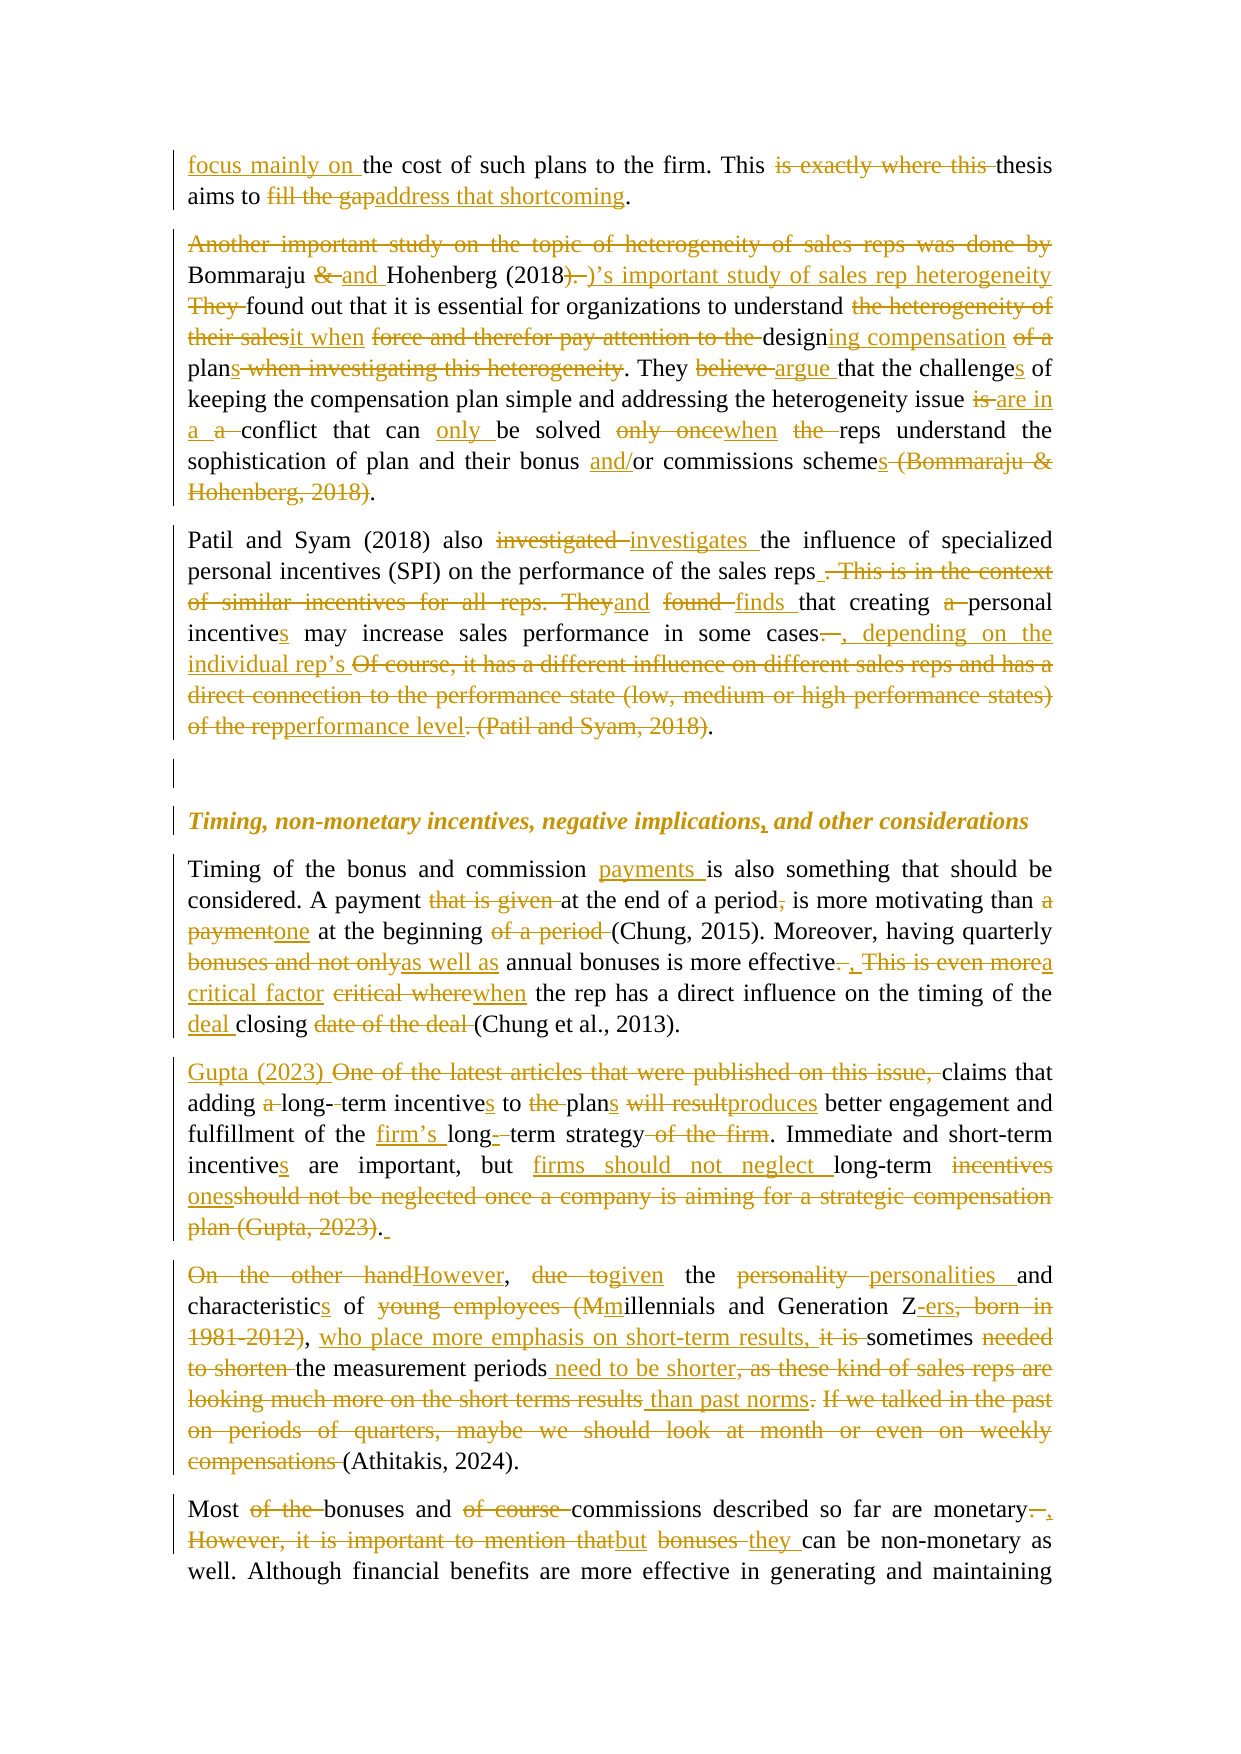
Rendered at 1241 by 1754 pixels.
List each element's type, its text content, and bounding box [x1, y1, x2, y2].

text claims that adding long-term incentive to plan better engagement and fulfillment of the longterm strategy. Immediate and short-term incentive are important, but long-term . [187, 1057, 1053, 1241]
text Timing, non-monetary incentives, negative implications and other considerations [187, 806, 1053, 835]
text Patil and Syam (2018) also the influence of specialized personal incentives (SPI) on the performance of the sales reps that creating personal incentive may increase sales performance in some cases. [187, 697, 1053, 740]
text Timing of the bonus and commission is also something that should be considered. A payment at the end of a period is more motivating than at the beginning (Chung, 2015). Moreover, having quarterly annual bonuses is more effective the rep has a direct influence on the timing of the closing (Chung et al., 2013). [187, 854, 1053, 1038]
text , the and characteristic of illennials and Generation Z, sometimes the measurement periods (Athitakis, 2024). [187, 1260, 1053, 1475]
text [187, 1494, 1053, 1585]
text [187, 150, 1053, 210]
text Patil and Syam (2018) also the influence of specialized personal incentives (SPI) on the performance of the sales reps that creating personal incentive may increase sales performance in some cases. [187, 525, 1053, 696]
text Bommaraju Hohenberg (2018found out that it is essential for organizations to understand design plan. They that the challenge of keeping the compensation plan simple and addressing the heterogeneity issue conflict that can be solved reps understand the sophistication of plan and their bonus or commissions scheme. [187, 229, 1053, 506]
